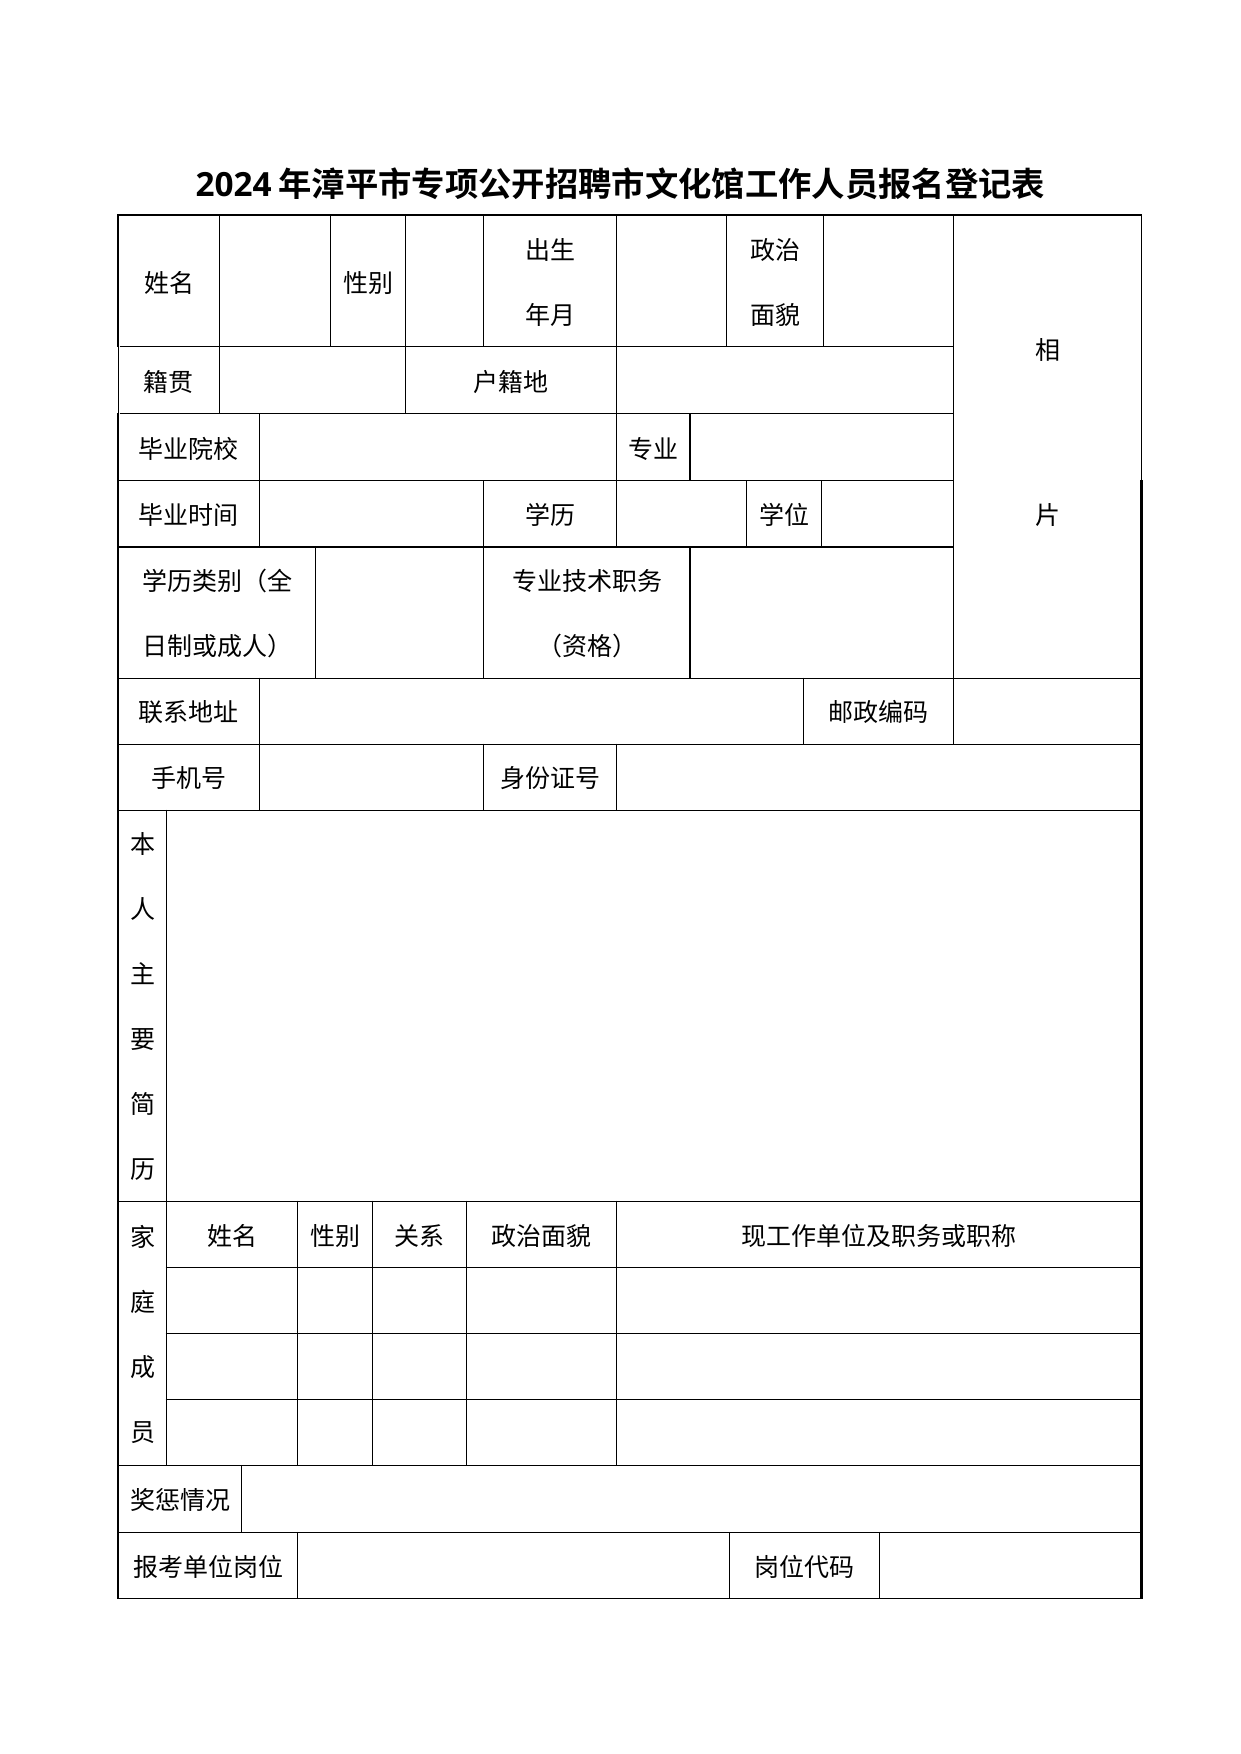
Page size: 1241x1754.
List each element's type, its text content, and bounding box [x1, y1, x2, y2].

table_cell 身份证号 [484, 745, 616, 809]
table_header 姓名 [119, 216, 219, 346]
table_cell 籍贯 [119, 347, 219, 413]
table_cell [617, 481, 746, 546]
table_cell [298, 1334, 372, 1399]
table_cell [617, 1334, 1140, 1399]
table_cell 岗位代码 [730, 1533, 879, 1598]
table_cell 本人 主要 简历 [119, 811, 166, 1201]
table_cell [373, 1334, 466, 1399]
table_header [406, 216, 483, 346]
table_cell 片 [954, 480, 1140, 546]
table_cell [260, 679, 803, 743]
table_cell [467, 1400, 616, 1465]
table_cell [260, 414, 616, 480]
table_cell 姓名 [167, 1202, 297, 1267]
table_cell [220, 347, 405, 413]
table_cell [954, 679, 1140, 743]
table_cell 学历类别（全日制或成人） [119, 548, 315, 677]
table_cell 性别 [298, 1202, 372, 1267]
table_cell 毕业院校 [119, 414, 259, 480]
table_cell [167, 811, 1140, 1201]
table_cell 手机号 [119, 745, 259, 809]
table_cell [467, 1268, 616, 1333]
table_header 政治 面貌 [727, 216, 823, 346]
text 2024年漳平市专项公开招聘市文化馆工作人员报名登记表 [118, 149, 1122, 214]
table_header 性别 [331, 216, 405, 346]
table_cell 奖惩情况 [119, 1466, 241, 1532]
table_cell 邮政编码 [804, 679, 953, 743]
table_cell [167, 1400, 297, 1465]
table_cell [954, 546, 1140, 677]
table_cell 报考单位岗位 [119, 1533, 297, 1598]
table_cell 专业技术职务（资格） [484, 548, 689, 677]
table_cell 学位 [747, 481, 821, 546]
table_cell 联系地址 [119, 679, 259, 743]
table_cell 关系 [373, 1202, 466, 1267]
table_cell 学历 [484, 481, 616, 546]
table_cell [373, 1268, 466, 1333]
table_header 出生 年月 [484, 216, 616, 346]
table_cell 现工作单位及职务或职称 [617, 1202, 1140, 1267]
table_cell [316, 548, 483, 677]
table_cell [880, 1533, 1140, 1598]
table_cell [617, 347, 953, 413]
table_header [617, 216, 726, 346]
table_cell 政治面貌 [467, 1202, 616, 1267]
table_header [220, 216, 330, 346]
table_cell [260, 745, 483, 809]
table_cell [298, 1533, 729, 1598]
table_cell [167, 1334, 297, 1399]
table_cell [298, 1268, 372, 1333]
table_cell [617, 1400, 1140, 1465]
table_cell [373, 1400, 466, 1465]
table_cell 户籍地 [406, 347, 616, 413]
table_cell [260, 481, 483, 546]
table_cell [242, 1466, 1140, 1532]
table_cell 毕业时间 [119, 481, 259, 546]
table_header 相 [954, 216, 1141, 480]
table_cell [167, 1268, 297, 1333]
table_cell [691, 548, 953, 677]
table_cell 专业 [617, 414, 689, 480]
table_cell [617, 1268, 1140, 1333]
table_cell [467, 1334, 616, 1399]
table_cell [691, 414, 953, 480]
table_cell 家庭成员 [119, 1202, 166, 1465]
table_cell [617, 745, 1140, 809]
table_header [824, 216, 953, 346]
table_cell [822, 481, 953, 546]
table_cell [298, 1400, 372, 1465]
